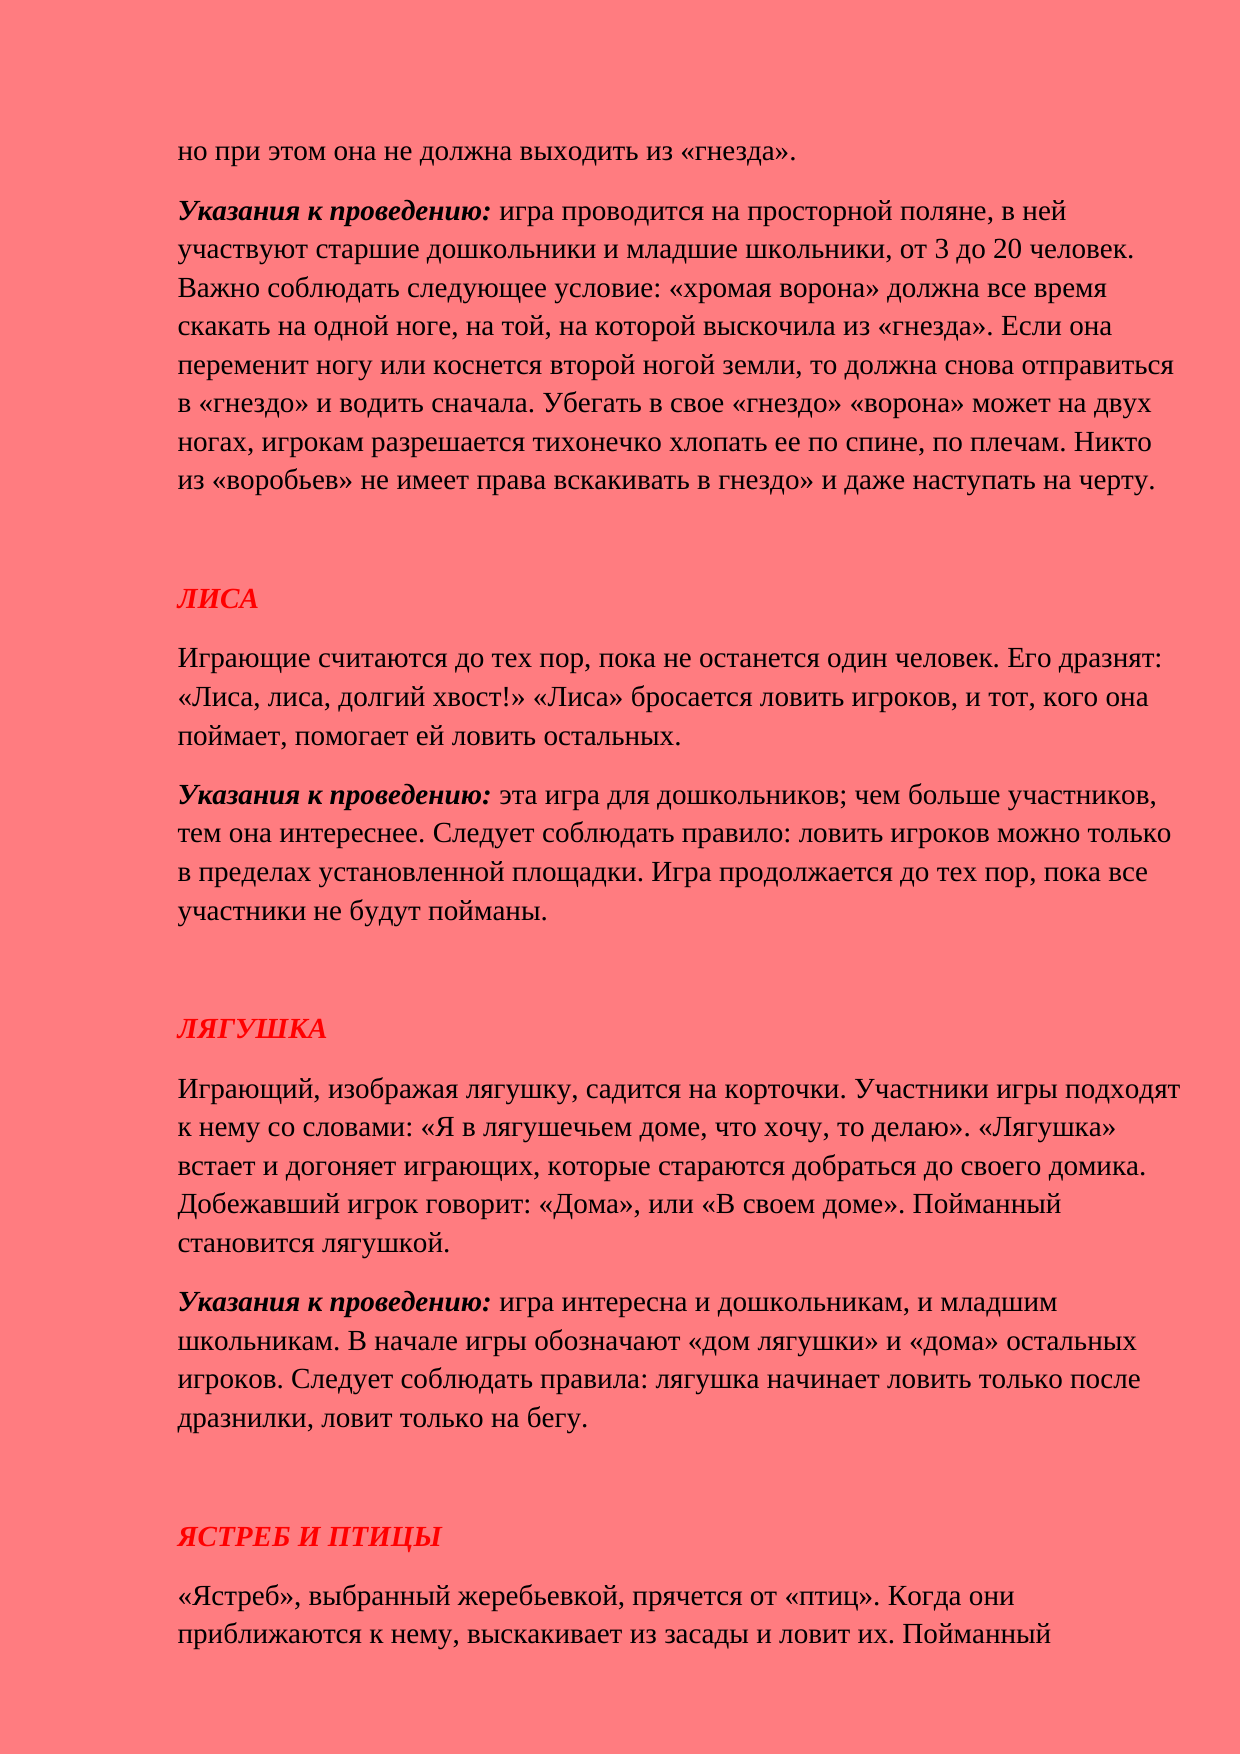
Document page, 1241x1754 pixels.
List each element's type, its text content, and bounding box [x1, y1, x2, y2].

text ЯСТРЕБ И ПТИЦЫ [177, 1519, 1181, 1552]
text ЛЯГУШКА [177, 1011, 1181, 1045]
text «Ястреб», выбранный жеребьевкой, прячется от «птиц». Когда они приближаются к нему, выскакивает из засады и ловит их. Пойманный [177, 1578, 1181, 1650]
text но при этом она не должна выходить из «гнезда». [177, 133, 1181, 167]
text Играющий, изображая лягушку, садится на корточки. Участники игры подходят к нему со словами: «Я в лягушечьем доме, что хочу, то делаю». «Лягушка» встает и догоняет играющих, которые стараются добраться до своего домика. Добежавший игрок говорит: «Дома», или «В своем доме». Пойманный становится лягушкой. [177, 1071, 1181, 1258]
text Играющие считаются до тех пор, пока не останется один человек. Его дразнят: «Лиса, лиса, долгий хвост!» «Лиса» бросается ловить игроков, и тот, кого она поймает, помогает ей ловить остальных. [177, 641, 1181, 751]
text Указания к проведению: игра интересна и дошкольникам, и младшим школьникам. В начале игры обозначают «дом лягушки» и «дома» остальных игроков. Следует соблюдать правила: лягушка начинает ловить только после дразнилки, ловит только на бегу. [177, 1284, 1181, 1433]
text Указания к проведению: эта игра для дошкольников; чем больше участников, тем она интереснее. Следует соблюдать правило: ловить игроков можно только в пределах установленной площадки. Игра продолжается до тех пор, пока все участники не будут пойманы. [177, 777, 1181, 926]
text Указания к проведению: игра проводится на просторной поляне, в ней участвуют старшие дошкольники и младшие школьники, от 3 до 20 человек. Важно соблюдать следующее условие: «хромая ворона» должна все время скакать на одной ноге, на той, на которой выскочила из «гнезда». Если она переменит ногу или коснется второй ногой земли, то должна снова отправиться в «гнездо» и водить сначала. Убегать в свое «гнездо» «ворона» может на двух ногах, игрокам разрешается тихонечко хлопать ее по спине, по плечам. Никто из «воробьев» не имеет права вскакивать в гнездо» и даже наступать на черту. [177, 193, 1181, 496]
text ЛИСА [177, 581, 1181, 615]
